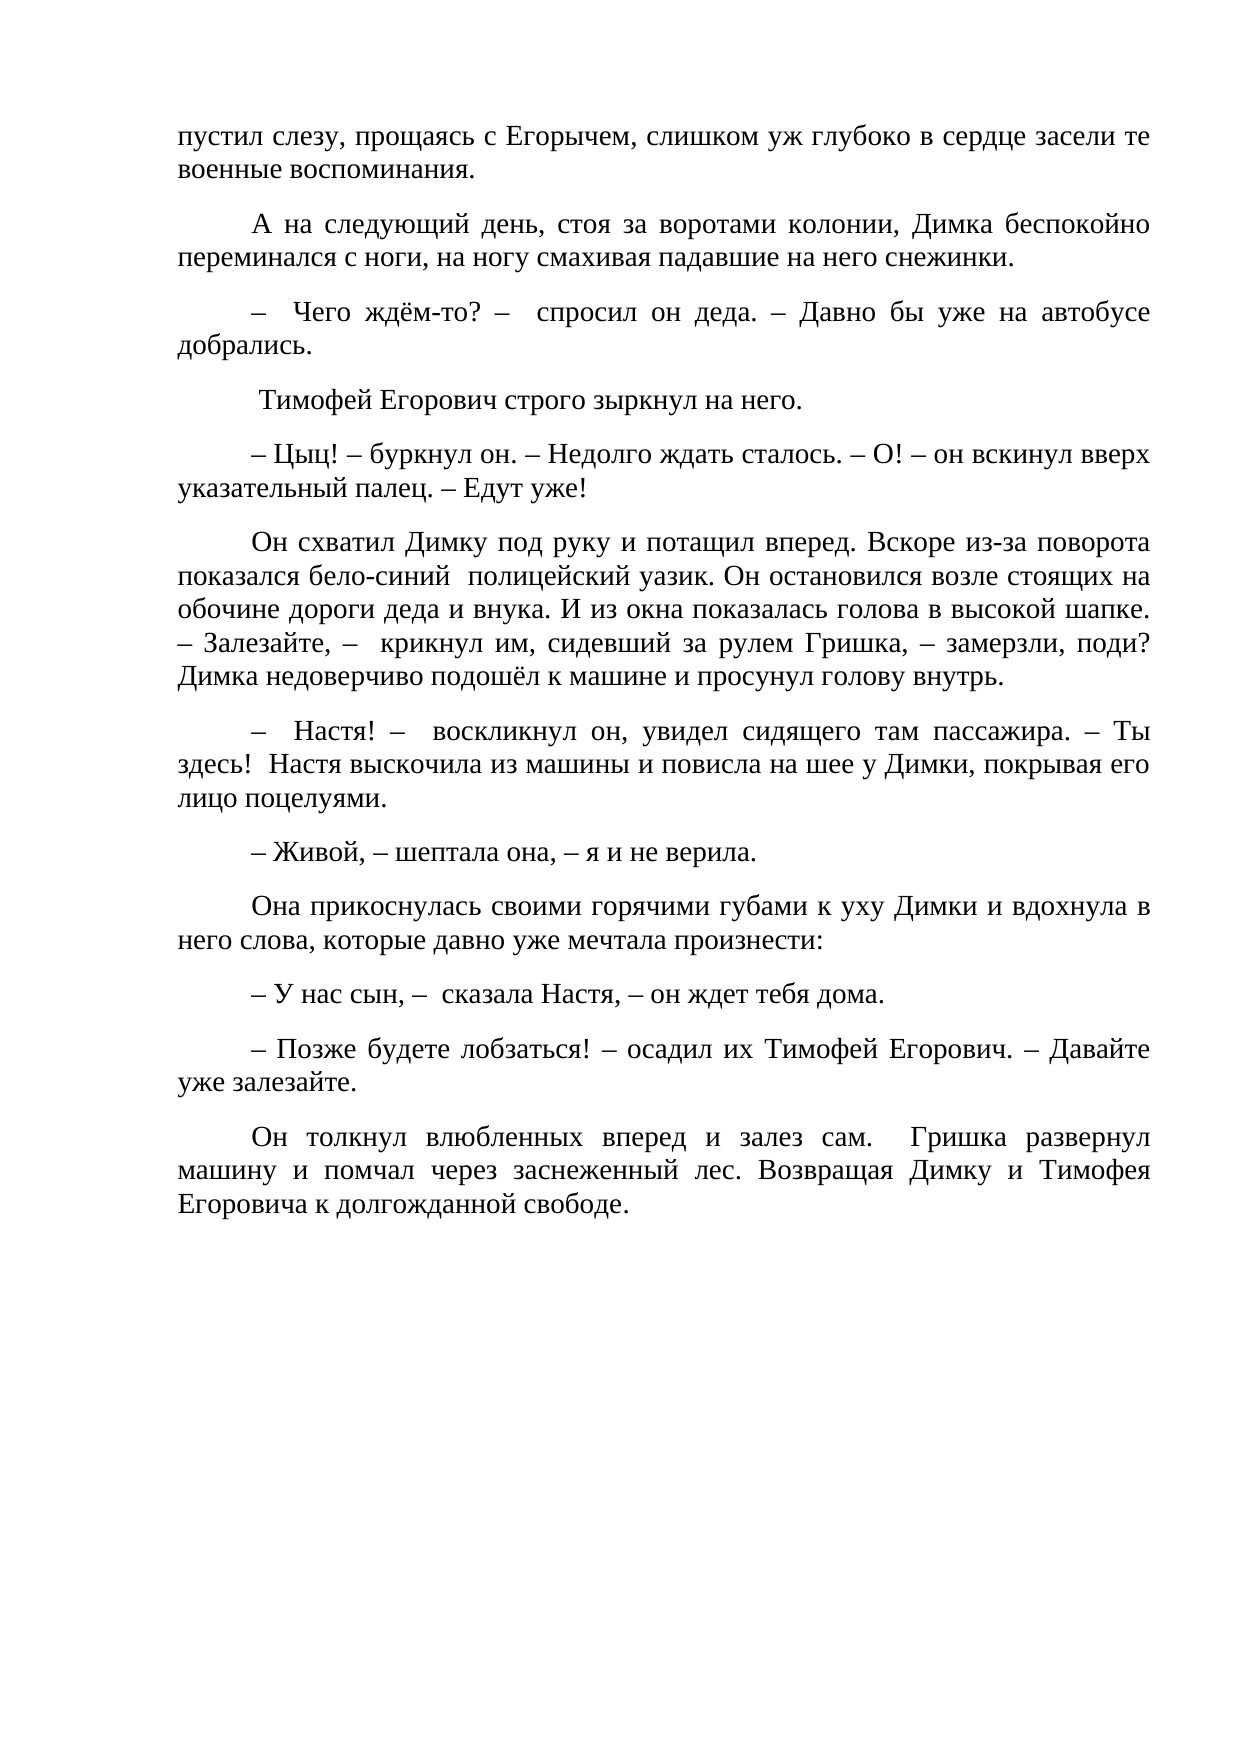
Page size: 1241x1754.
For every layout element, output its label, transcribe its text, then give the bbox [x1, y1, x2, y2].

text Тимофей Егорович строго зыркнул на него. [177, 382, 1152, 415]
text Она прикоснулась своими горячими губами к уху Димки и вдохнула в него слова, которые давно уже мечтала произнести: [177, 888, 1152, 956]
text – У нас сын, – сказала Настя, – он ждет тебя дома. [177, 976, 1152, 1010]
text – Живой, – шептала она, – я и не верила. [177, 834, 1152, 868]
text Он толкнул влюбленных вперед и залез сам. Гришка развернул машину и помчал через заснеженный лес. Возвращая Димку и Тимофея Егоровича к долгожданной свободе. [177, 1119, 1152, 1219]
text Он схватил Димку под руку и потащил вперед. Вскоре из-за поворота показался бело-синий полицейский уазик. Он остановился возле стоящих на обочине дороги деда и внука. И из окна показалась голова в высокой шапке. – Залезайте, – крикнул им, сидевший за рулем Гришка, – замерзли, поди? Димка недоверчиво подошёл к машине и просунул голову внутрь. [177, 524, 1152, 692]
text – Настя! – воскликнул он, увидел сидящего там пассажира. – Ты здесь! Настя выскочила из машины и повисла на шее у Димки, покрывая его лицо поцелуями. [177, 713, 1152, 813]
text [177, 118, 1152, 185]
text – Позже будете лобзаться! – осадил их Тимофей Егорович. – Давайте уже залезайте. [177, 1031, 1152, 1098]
text А на следующий день, стоя за воротами колонии, Димка беспокойно переминался с ноги, на ногу смахивая падавшие на него снежинки. [177, 206, 1152, 273]
text – Чего ждём-то? – спросил он деда. – Давно бы уже на автобусе добрались. [177, 294, 1152, 361]
text – Цыц! – буркнул он. – Недолго ждать сталось. – О! – он вскинул вверх указательный палец. – Едут уже! [177, 436, 1152, 503]
